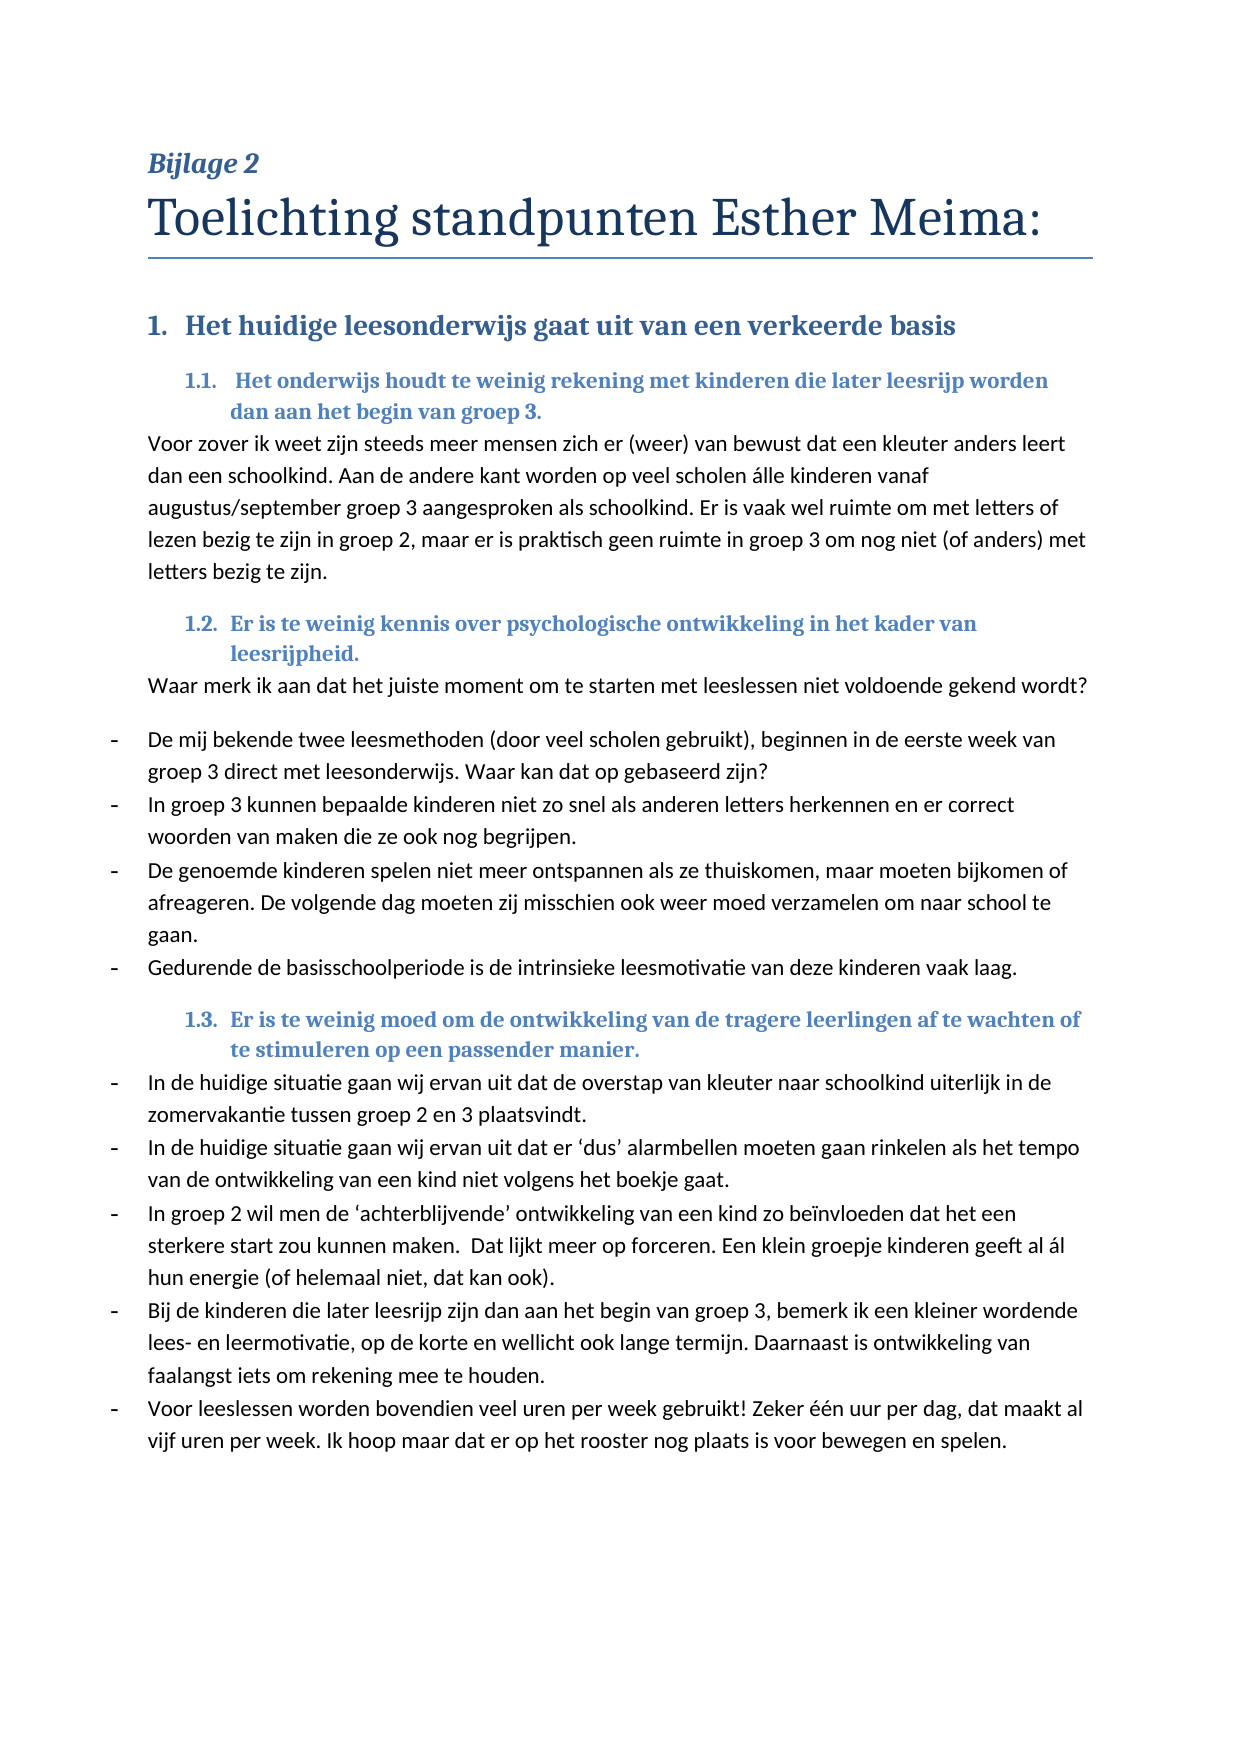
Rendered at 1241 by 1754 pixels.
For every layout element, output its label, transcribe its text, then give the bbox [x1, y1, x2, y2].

list De genoemde kinderen spelen niet meer ontspannen als ze thuiskomen, maar moeten bijkomen of afreageren. De volgende dag moeten zij misschien ook weer moed verzamelen om naar school te gaan. [110, 855, 1093, 948]
subtitle Er is te weinig moed om de ontwikkeling van de tragere leerlingen af te wachten of te stimuleren op een passender manier. [185, 1006, 1093, 1063]
subtitle Er is te weinig kennis over psychologische ontwikkeling in het kader van leesrijpheid. [185, 610, 1093, 667]
list Bij de kinderen die later leesrijp zijn dan aan het begin van groep 3, bemerk ik een kleiner wordende lees- en leermotivatie, op de korte en wellicht ook lange termijn. Daarnaast is ontwikkeling van faalangst iets om rekening mee te houden. [110, 1295, 1093, 1389]
subtitle Bijlage 2 [148, 148, 1093, 181]
list In groep 2 wil men de ‘achterblijvende’ ontwikkeling van een kind zo beïnvloeden dat het een sterkere start zou kunnen maken. Dat lijkt meer op forceren. Een klein groepje kinderen geeft al ál hun energie (of helemaal niet, dat kan ook). [110, 1198, 1093, 1291]
list In groep 3 kunnen bepaalde kinderen niet zo snel als anderen letters herkennen en er correct woorden van maken die ze ook nog begrijpen. [110, 789, 1093, 851]
text Waar merk ik aan dat het juiste moment om te starten met leeslessen niet voldoende gekend wordt? [148, 671, 1093, 699]
list Voor leeslessen worden bovendien veel uren per week gebruikt! Zeker één uur per dag, dat maakt al vijf uren per week. Ik hoop maar dat er op het rooster nog plaats is voor bewegen en spelen. [110, 1393, 1093, 1454]
title Toelichting standpunten Esther Meima: [148, 186, 1093, 257]
subtitle Het onderwijs houdt te weinig rekening met kinderen die later leesrijp worden dan aan het begin van groep 3. [185, 368, 1093, 425]
list Voor zover ik weet zijn steeds meer mensen zich er (weer) van bewust dat een kleuter anders leert dan een schoolkind. Aan de andere kant worden op veel scholen álle kinderen vanaf augustus/september groep 3 aangesproken als schoolkind. Er is vaak wel ruimte om met letters of lezen bezig te zijn in groep 2, maar er is praktisch geen ruimte in groep 3 om nog niet (of anders) met letters bezig te zijn. [148, 429, 1093, 585]
list De mij bekende twee leesmethoden (door veel scholen gebruikt), beginnen in de eerste week van groep 3 direct met leesonderwijs. Waar kan dat op gebaseerd zijn? [110, 724, 1093, 785]
list In de huidige situatie gaan wij ervan uit dat er ‘dus’ alarmbellen moeten gaan rinkelen als het tempo van de ontwikkeling van een kind niet volgens het boekje gaat. [110, 1132, 1093, 1193]
subtitle Het huidige leesonderwijs gaat uit van een verkeerde basis [148, 309, 1093, 342]
list In de huidige situatie gaan wij ervan uit dat de overstap van kleuter naar schoolkind uiterlijk in de zomervakantie tussen groep 2 en 3 plaatsvindt. [110, 1067, 1093, 1128]
list Gedurende de basisschoolperiode is de intrinsieke leesmotivatie van deze kinderen vaak laag. [110, 952, 1093, 981]
